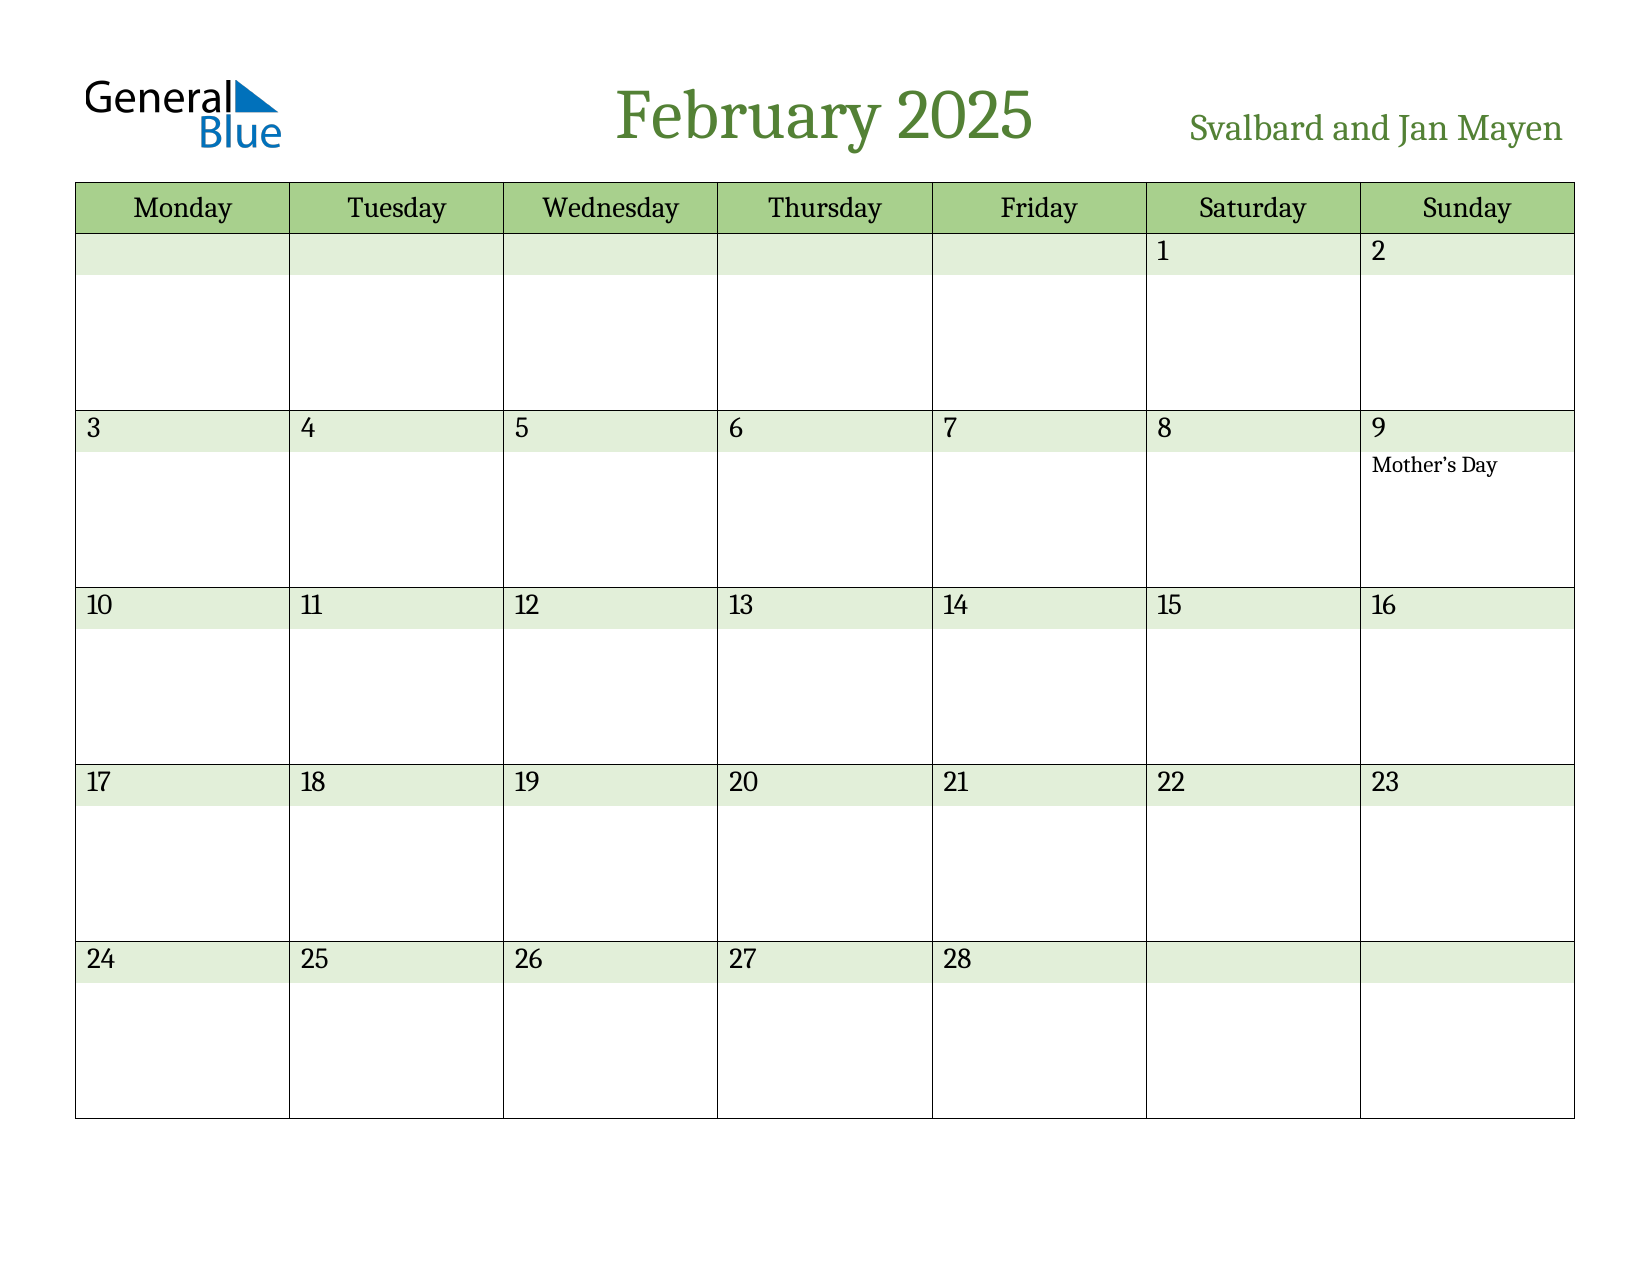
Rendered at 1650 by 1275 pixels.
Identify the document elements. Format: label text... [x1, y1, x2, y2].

table_cell [76, 452, 289, 587]
table_cell [718, 275, 932, 410]
table_cell [933, 629, 1146, 764]
table_cell Wednesday [504, 183, 717, 233]
table_cell 3 [76, 411, 289, 452]
table_cell 27 [718, 942, 932, 983]
table_cell [718, 629, 932, 764]
table_cell Tuesday [290, 183, 503, 233]
table_cell 5 [504, 411, 717, 452]
table_cell [1361, 806, 1574, 941]
table_cell 20 [718, 765, 932, 806]
table_cell 12 [504, 588, 717, 629]
table_cell [290, 452, 503, 587]
table_header [76, 75, 503, 182]
table_cell Saturday [1147, 183, 1360, 233]
table_cell 4 [290, 411, 503, 452]
table_cell [504, 983, 717, 1118]
table_header Svalbard and Jan Mayen [1146, 75, 1574, 182]
table_cell [290, 629, 503, 764]
table_cell [504, 452, 717, 587]
table_cell [933, 806, 1146, 941]
table_cell [1147, 629, 1360, 764]
table_cell [1361, 983, 1574, 1118]
table_cell 23 [1361, 765, 1574, 806]
table_cell 14 [933, 588, 1146, 629]
table_cell 8 [1147, 411, 1360, 452]
table_cell [290, 983, 503, 1118]
table_cell 13 [718, 588, 932, 629]
table_cell 9 [1361, 411, 1574, 452]
table_cell [76, 806, 289, 941]
table_cell 15 [1147, 588, 1360, 629]
table_cell [718, 806, 932, 941]
table_header February 2025 [504, 75, 1146, 182]
table_cell 7 [933, 411, 1146, 452]
table_cell [718, 983, 932, 1118]
table_cell Friday [933, 183, 1146, 233]
table_cell 19 [504, 765, 717, 806]
table_cell [504, 234, 717, 275]
table_cell [504, 275, 717, 410]
table_cell 10 [76, 588, 289, 629]
table_cell [1361, 942, 1574, 983]
table_cell [76, 629, 289, 764]
table_cell Sunday [1361, 183, 1574, 233]
table_cell [933, 983, 1146, 1118]
table_cell 16 [1361, 588, 1574, 629]
table_cell 21 [933, 765, 1146, 806]
table_cell [933, 275, 1146, 410]
table_cell [290, 806, 503, 941]
table_cell 24 [76, 942, 289, 983]
table_cell [933, 234, 1146, 275]
table_cell 17 [76, 765, 289, 806]
table_cell [1147, 452, 1360, 587]
table_cell [718, 234, 932, 275]
table_cell [76, 983, 289, 1118]
table_cell 2 [1361, 234, 1574, 275]
table_cell [1147, 275, 1360, 410]
table_cell 6 [718, 411, 932, 452]
table_cell 22 [1147, 765, 1360, 806]
table_cell [504, 806, 717, 941]
table_cell [76, 275, 289, 410]
table_cell [290, 275, 503, 410]
table_cell [1147, 942, 1360, 983]
table_cell [718, 452, 932, 587]
table_cell Monday [76, 183, 289, 233]
table_cell 11 [290, 588, 503, 629]
table_cell [504, 629, 717, 764]
table_cell 18 [290, 765, 503, 806]
table_cell 1 [1147, 234, 1360, 275]
table_cell [76, 234, 289, 275]
table_cell [1361, 275, 1574, 410]
table_cell 25 [290, 942, 503, 983]
table_cell [1147, 806, 1360, 941]
table_cell [1147, 983, 1360, 1118]
table_cell 28 [933, 942, 1146, 983]
picture [86, 80, 281, 148]
table_cell [290, 234, 503, 275]
table_cell 26 [504, 942, 717, 983]
table_cell [1361, 629, 1574, 764]
table_cell [933, 452, 1146, 587]
table_cell Mother’s Day [1361, 452, 1574, 587]
table_cell Thursday [718, 183, 932, 233]
